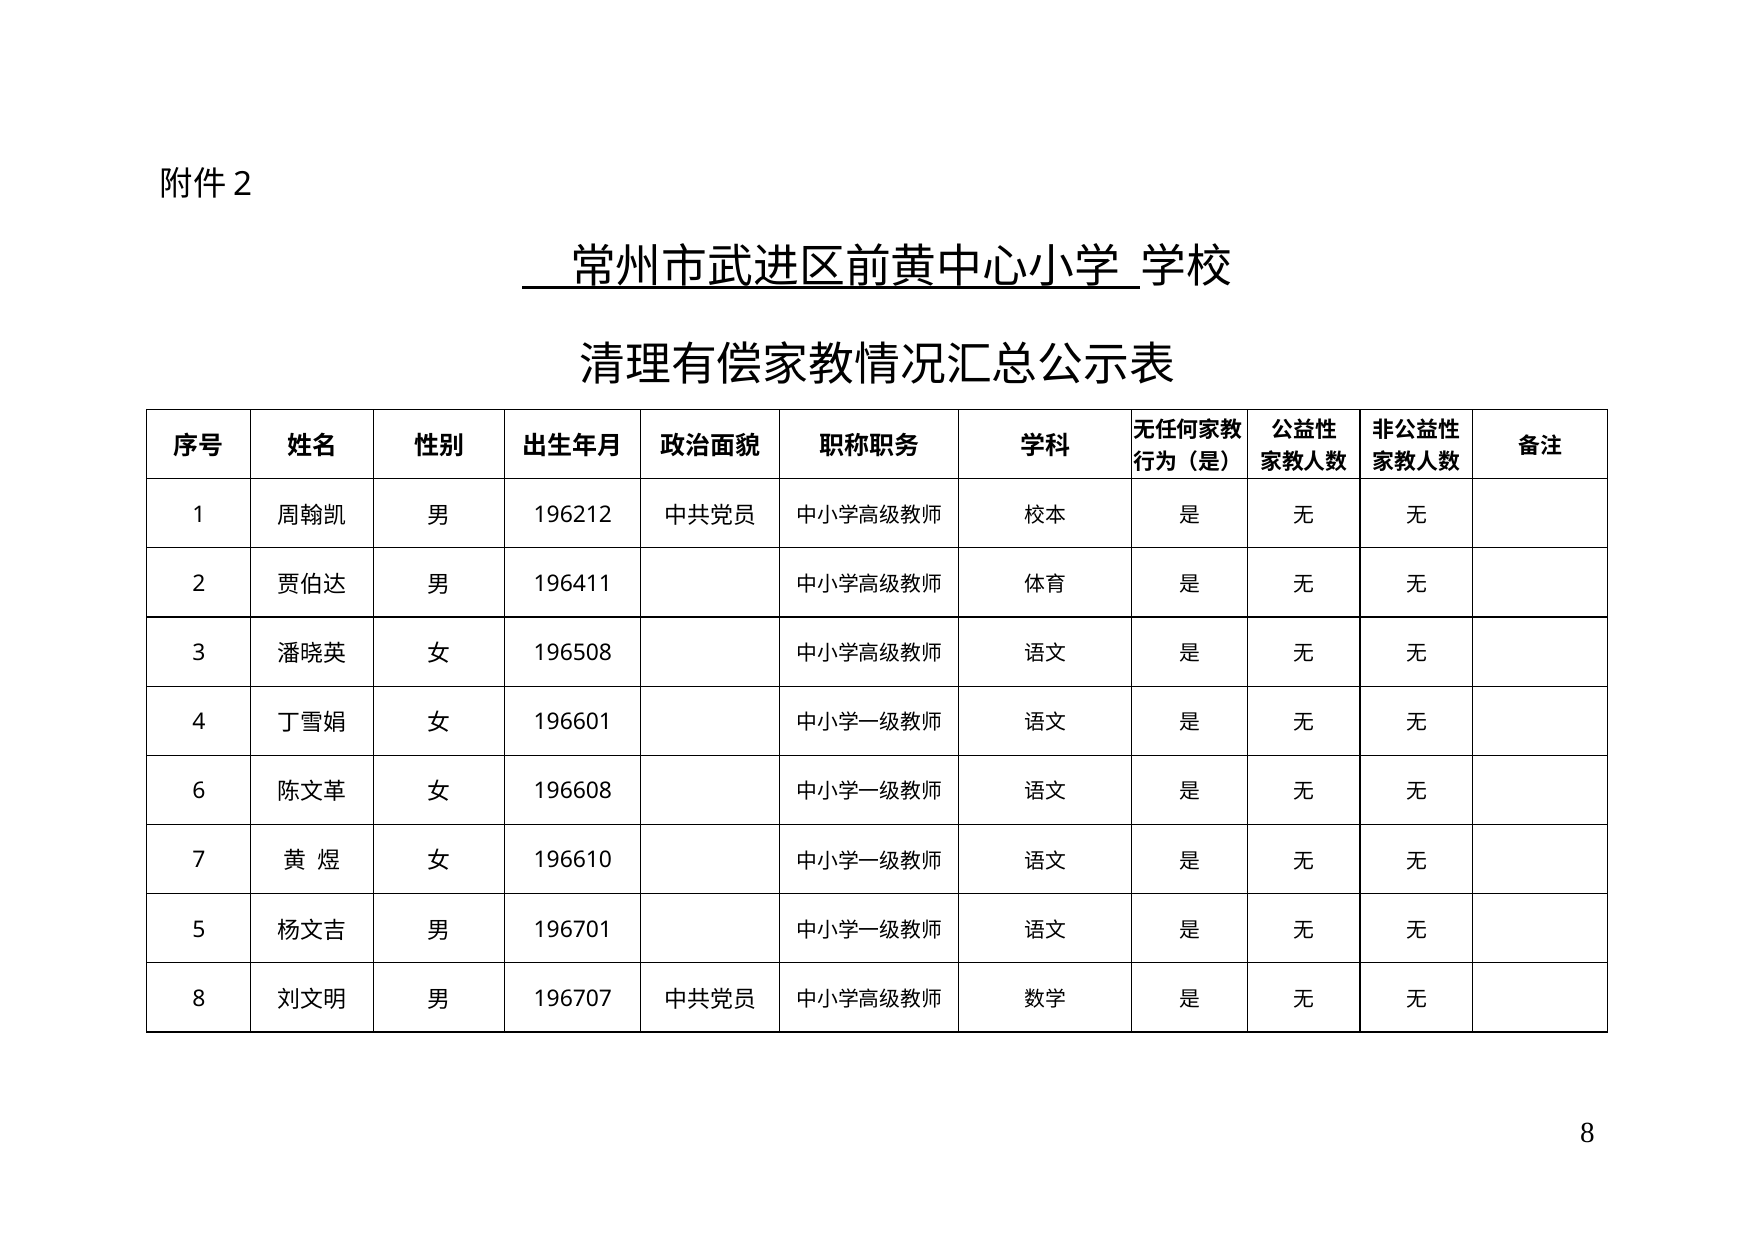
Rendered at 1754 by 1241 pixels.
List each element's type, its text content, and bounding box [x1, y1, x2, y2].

text 附件2 [159, 149, 1594, 214]
table_cell [1473, 479, 1607, 547]
table_header 职称职务 [780, 410, 958, 478]
table_cell 4 [147, 687, 250, 755]
table_cell 196610 [505, 825, 640, 893]
table_cell 贾伯达 [251, 548, 373, 616]
table_cell [1473, 618, 1607, 686]
table_cell 女 [374, 825, 504, 893]
table_header 公益性 家教人数 [1248, 410, 1359, 478]
table_cell 无 [1361, 894, 1472, 962]
table_cell 体育 [959, 548, 1131, 616]
table_cell 2 [147, 548, 250, 616]
table_cell 男 [374, 963, 504, 1031]
table_header 序号 [147, 410, 250, 478]
table_cell 是 [1132, 825, 1247, 893]
table_cell 196212 [505, 479, 640, 547]
table_header 非公益性 家教人数 [1361, 410, 1472, 478]
table_cell 女 [374, 687, 504, 755]
table_cell 女 [374, 618, 504, 686]
table_cell 无 [1361, 618, 1472, 686]
table_header 姓名 [251, 410, 373, 478]
table_cell 中小学高级教师 [780, 618, 958, 686]
table_cell 无 [1248, 756, 1359, 824]
table_cell 刘文明 [251, 963, 373, 1031]
table_cell 8 [147, 963, 250, 1031]
table_cell 1 [147, 479, 250, 547]
table_cell 校本 [959, 479, 1131, 547]
table_cell 无 [1248, 963, 1359, 1031]
table_cell 中小学高级教师 [780, 963, 958, 1031]
table_cell 黄 煜 [251, 825, 373, 893]
table_cell 无 [1248, 479, 1359, 547]
text 清理有偿家教情况汇总公示表 [159, 311, 1594, 409]
table_cell [641, 825, 779, 893]
table_header 性别 [374, 410, 504, 478]
table_cell [641, 548, 779, 616]
table_header 无任何家教 行为（是） [1132, 410, 1247, 478]
table_cell 中小学一级教师 [780, 825, 958, 893]
table_cell 女 [374, 756, 504, 824]
table_cell 无 [1361, 825, 1472, 893]
table_cell 无 [1248, 687, 1359, 755]
table_header 学科 [959, 410, 1131, 478]
table_cell 数学 [959, 963, 1131, 1031]
table_header 出生年月 [505, 410, 640, 478]
table_cell 男 [374, 479, 504, 547]
table_cell 语文 [959, 687, 1131, 755]
table_cell [641, 756, 779, 824]
table_cell 196508 [505, 618, 640, 686]
table_cell [1473, 548, 1607, 616]
table_cell [641, 618, 779, 686]
table_cell 中小学高级教师 [780, 548, 958, 616]
table_cell 中小学高级教师 [780, 479, 958, 547]
text 常州市武进区前黄中心小学 学校 [159, 214, 1594, 311]
table_cell 语文 [959, 756, 1131, 824]
table_cell 无 [1361, 548, 1472, 616]
table_header 备注 [1473, 410, 1607, 478]
table_cell 是 [1132, 479, 1247, 547]
table_cell 无 [1248, 548, 1359, 616]
table_cell 是 [1132, 618, 1247, 686]
table_cell [1473, 825, 1607, 893]
table_cell [1473, 687, 1607, 755]
table_cell 丁雪娟 [251, 687, 373, 755]
table_cell 无 [1248, 825, 1359, 893]
table_cell 是 [1132, 548, 1247, 616]
table_cell 196601 [505, 687, 640, 755]
table_cell 无 [1361, 756, 1472, 824]
table_cell 无 [1248, 618, 1359, 686]
table_cell 中共党员 [641, 963, 779, 1031]
table_cell 语文 [959, 894, 1131, 962]
table_cell 无 [1361, 479, 1472, 547]
table_cell [1473, 756, 1607, 824]
table_cell 潘晓英 [251, 618, 373, 686]
table_cell 杨文吉 [251, 894, 373, 962]
table_cell 周翰凯 [251, 479, 373, 547]
table_cell 语文 [959, 618, 1131, 686]
table_cell 男 [374, 894, 504, 962]
table_cell 是 [1132, 756, 1247, 824]
table_cell 是 [1132, 963, 1247, 1031]
table_header 政治面貌 [641, 410, 779, 478]
table_cell 中小学一级教师 [780, 894, 958, 962]
table_cell 196411 [505, 548, 640, 616]
table_cell 7 [147, 825, 250, 893]
table_cell 中小学一级教师 [780, 756, 958, 824]
table_cell 无 [1361, 963, 1472, 1031]
table_cell 是 [1132, 894, 1247, 962]
table_cell 196608 [505, 756, 640, 824]
table_cell 男 [374, 548, 504, 616]
table_cell 陈文革 [251, 756, 373, 824]
table_cell 无 [1248, 894, 1359, 962]
table_cell [641, 894, 779, 962]
table_cell 语文 [959, 825, 1131, 893]
table_cell 5 [147, 894, 250, 962]
table_cell 6 [147, 756, 250, 824]
table_cell 中小学一级教师 [780, 687, 958, 755]
table_cell 无 [1361, 687, 1472, 755]
table_cell 3 [147, 618, 250, 686]
table_cell 是 [1132, 687, 1247, 755]
table_cell 196701 [505, 894, 640, 962]
table_cell 中共党员 [641, 479, 779, 547]
table_cell [1473, 894, 1607, 962]
table_cell [641, 687, 779, 755]
table_cell [1473, 963, 1607, 1031]
table_cell 196707 [505, 963, 640, 1031]
